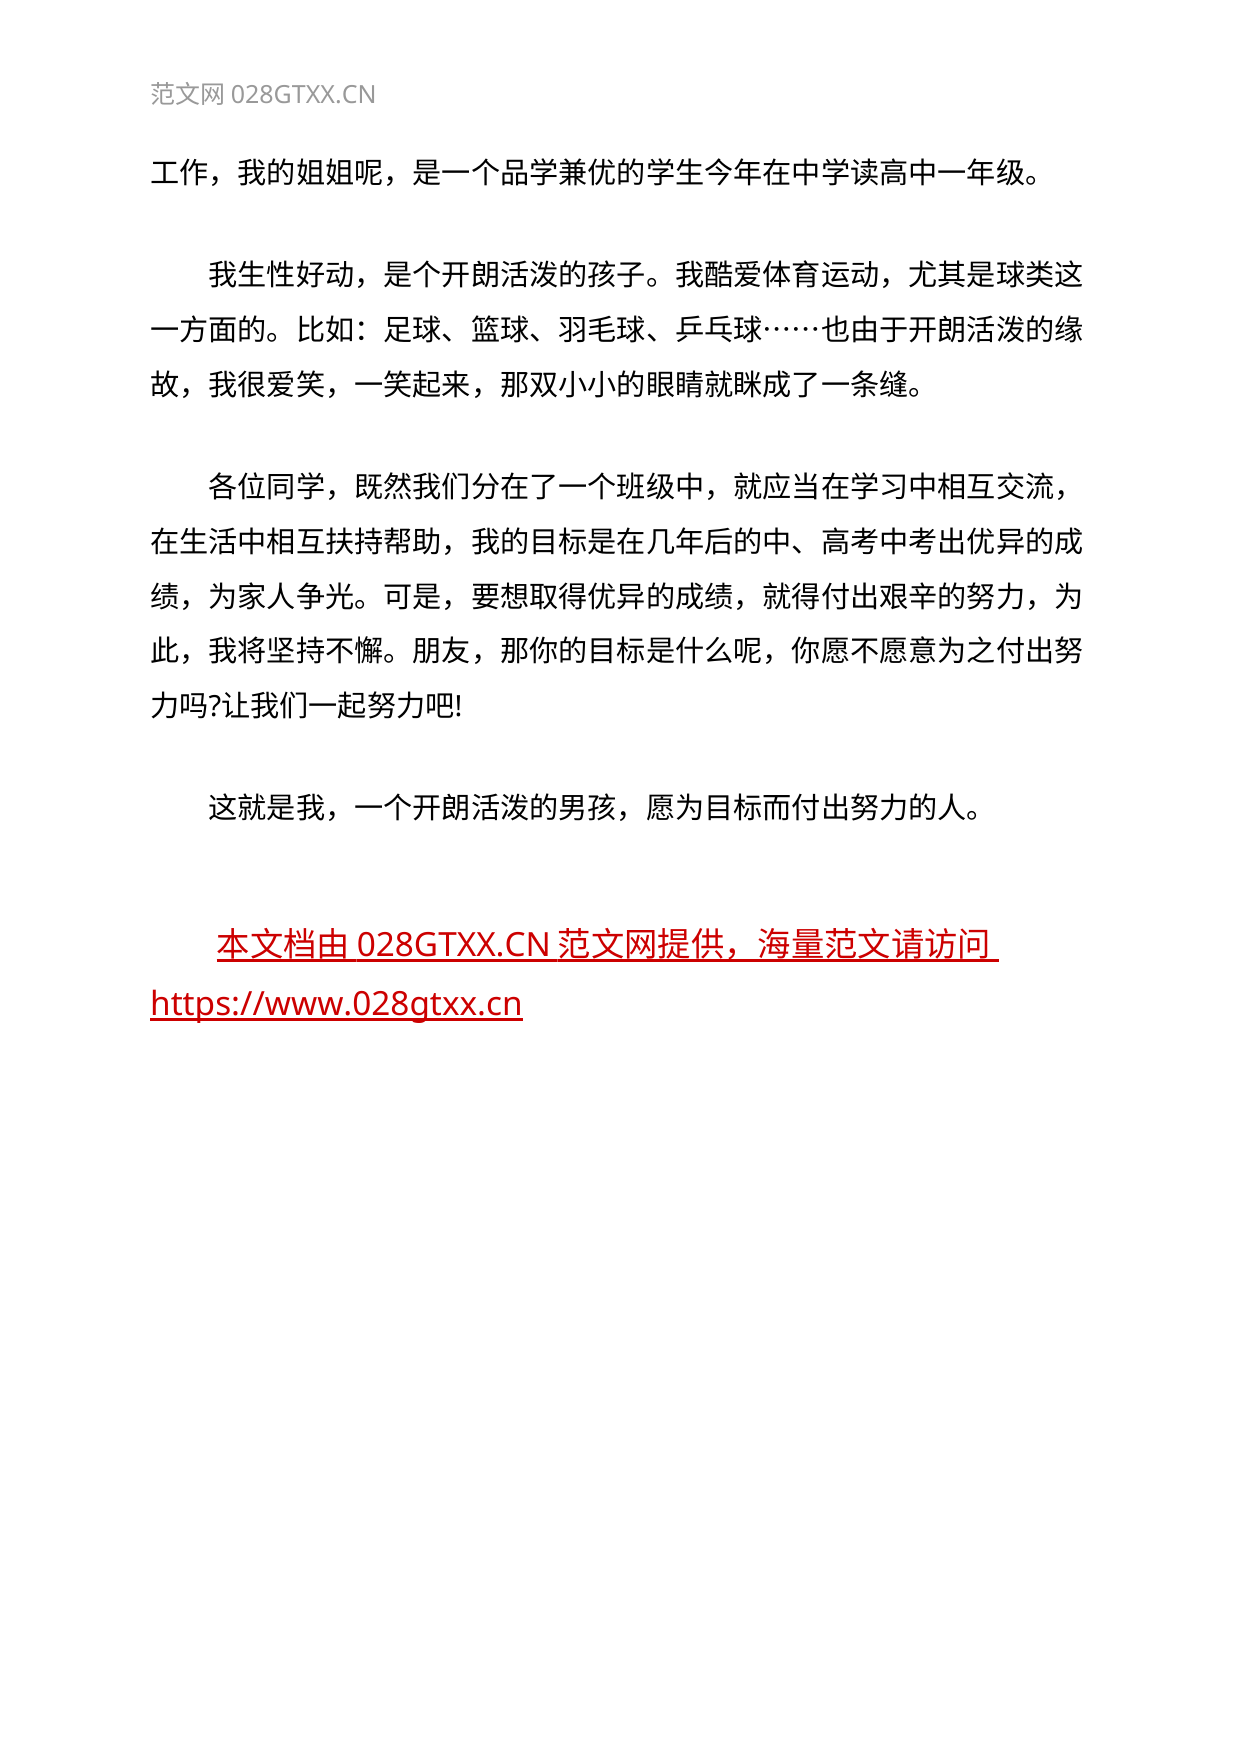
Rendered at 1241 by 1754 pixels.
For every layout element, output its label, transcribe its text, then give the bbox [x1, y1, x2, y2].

text 我生性好动，是个开朗活泼的孩子。我酷爱体育运动，尤其是球类这一方面的。比如：足球、篮球、羽毛球、乒乓球……也由于开朗活泼的缘故，我很爱笑，一笑起来，那双小小的眼睛就眯成了一条缝。 [150, 252, 1090, 404]
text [150, 150, 1090, 192]
text 本文档由028GTXX.CN范文网提供，海量范文请访问 https://www.028gtxx.cn [150, 918, 1090, 1025]
text 各位同学，既然我们分在了一个班级中，就应当在学习中相互交流，在生活中相互扶持帮助，我的目标是在几年后的中、高考中考出优异的成绩，为家人争光。可是，要想取得优异的成绩，就得付出艰辛的努力，为此，我将坚持不懈。朋友，那你的目标是什么呢，你愿不愿意为之付出努力吗?让我们一起努力吧! [150, 463, 1090, 725]
text 这就是我，一个开朗活泼的男孩，愿为目标而付出努力的人。 [150, 785, 1090, 827]
